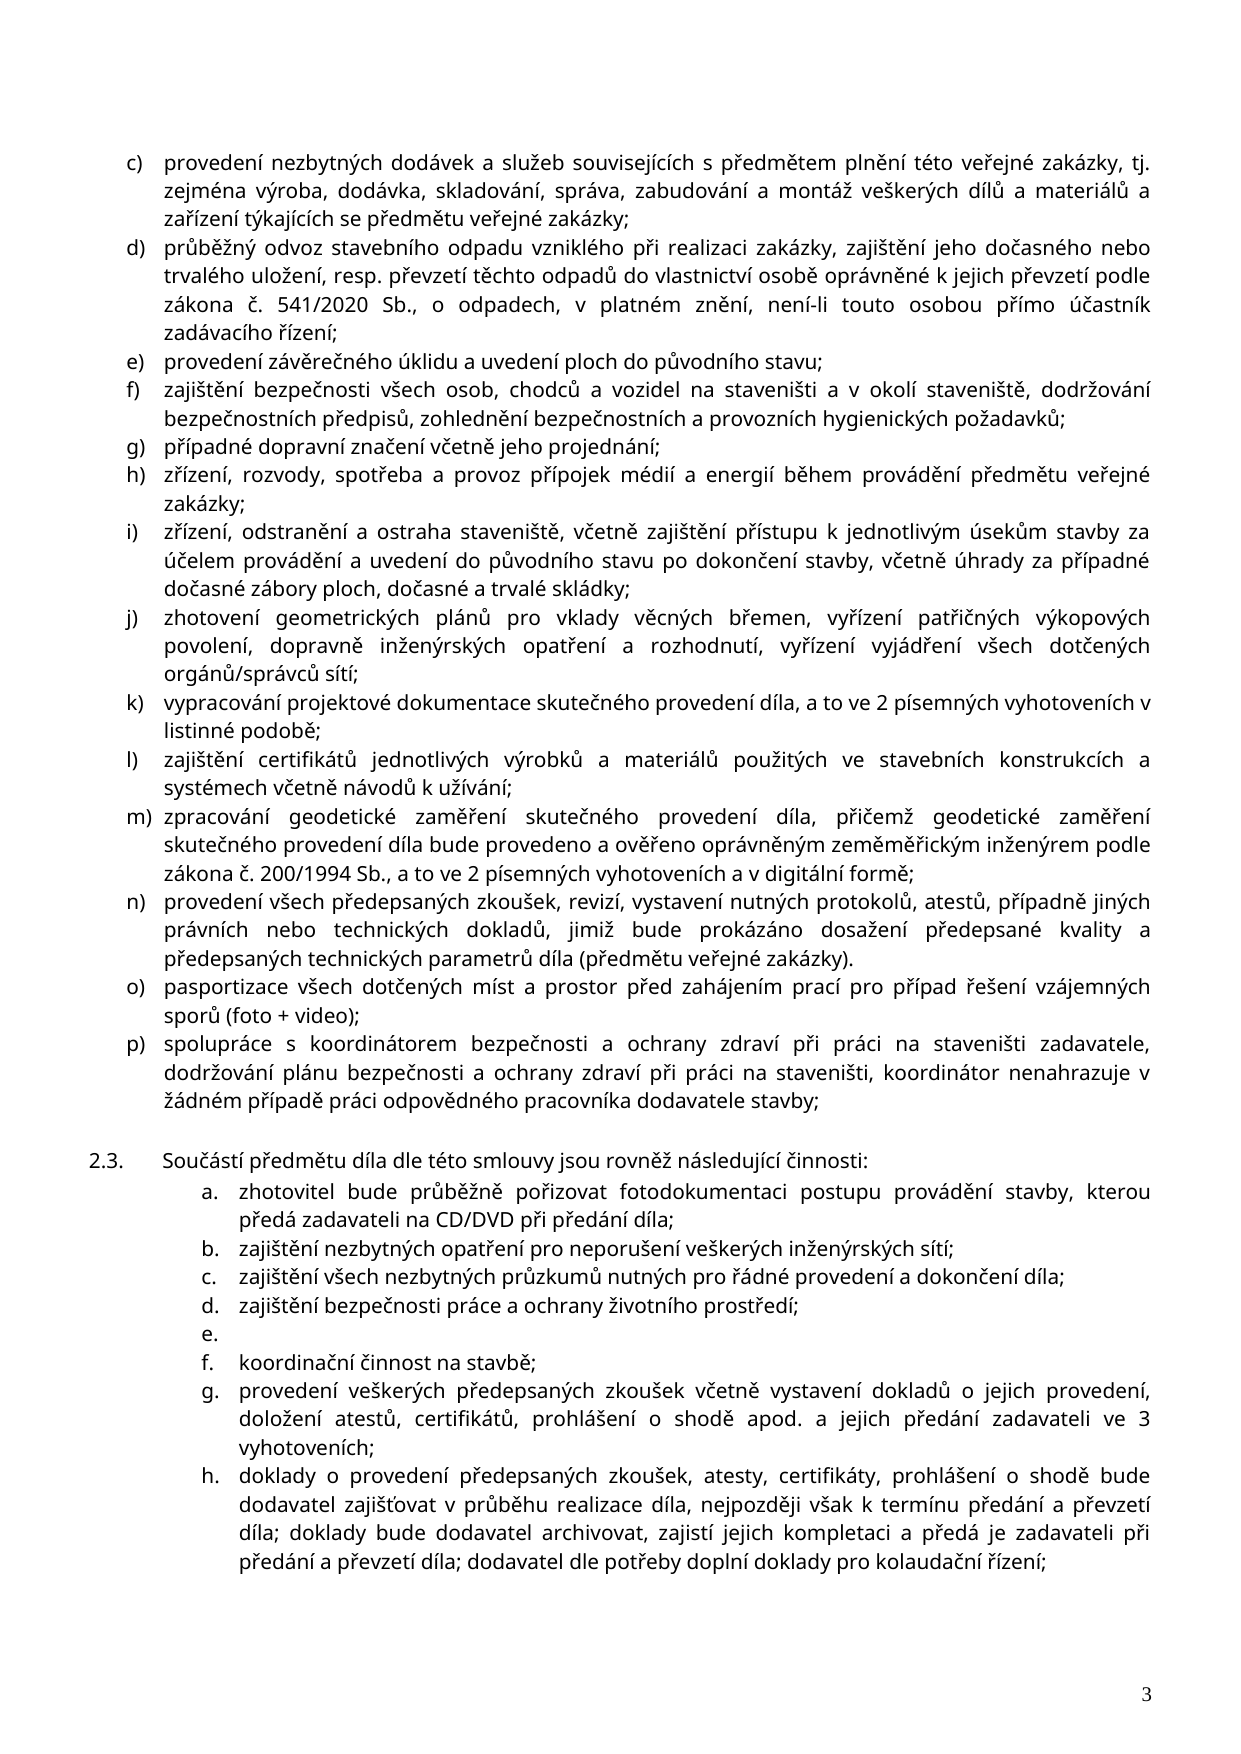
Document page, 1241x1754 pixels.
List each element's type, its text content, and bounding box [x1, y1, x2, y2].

list vypracování projektové dokumentace skutečného provedení díla, a to ve 2 písemných vyhotoveních v listinné podobě; [126, 688, 1152, 745]
list provedení závěrečného úklidu a uvedení ploch do původního stavu; [126, 347, 1152, 375]
list pasportizace všech dotčených míst a prostor před zahájením prací pro případ řešení vzájemných sporů (foto + video); [126, 972, 1152, 1029]
list provedení nezbytných dodávek a služeb souvisejících s předmětem plnění této veřejné zakázky, tj. zejména výroba, dodávka, skladování, správa, zabudování a montáž veškerých dílů a materiálů a zařízení týkajících se předmětu veřejné zakázky; [126, 148, 1152, 233]
list zajištění bezpečnosti práce a ochrany životního prostředí; [201, 1291, 1152, 1319]
list zajištění nezbytných opatření pro neporušení veškerých inženýrských sítí; [201, 1234, 1152, 1262]
list zajištění všech nezbytných průzkumů nutných pro řádné provedení a dokončení díla; [201, 1262, 1152, 1291]
list průběžný odvoz stavebního odpadu vzniklého při realizaci zakázky, zajištění jeho dočasného nebo trvalého uložení, resp. převzetí těchto odpadů do vlastnictví osobě oprávněné k jejich převzetí podle zákona č. 541/2020 Sb., o odpadech, v platném znění, není-li touto osobou přímo účastník zadávacího řízení; [126, 233, 1152, 347]
list provedení všech předepsaných zkoušek, revizí, vystavení nutných protokolů, atestů, případně jiných právních nebo technických dokladů, jimiž bude prokázáno dosažení předepsané kvality a předepsaných technických parametrů díla (předmětu veřejné zakázky). [126, 887, 1152, 972]
list spolupráce s koordinátorem bezpečnosti a ochrany zdraví při práci na staveništi zadavatele, dodržování plánu bezpečnosti a ochrany zdraví při práci na staveništi, koordinátor nenahrazuje v žádném případě práci odpovědného pracovníka dodavatele stavby; [126, 1029, 1152, 1114]
list zajištění certifikátů jednotlivých výrobků a materiálů použitých ve stavebních konstrukcích a systémech včetně návodů k užívání; [126, 745, 1152, 802]
list doklady o provedení předepsaných zkoušek, atesty, certifikáty, prohlášení o shodě bude dodavatel zajišťovat v průběhu realizace díla, nejpozději však k termínu předání a převzetí díla; doklady bude dodavatel archivovat, zajistí jejich kompletaci a předá je zadavateli při předání a převzetí díla; dodavatel dle potřeby doplní doklady pro kolaudační řízení; [201, 1461, 1152, 1575]
text 2.3. Součástí předmětu díla dle této smlouvy jsou rovněž následující činnosti: [89, 1146, 1152, 1174]
list provedení veškerých předepsaných zkoušek včetně vystavení dokladů o jejich provedení, doložení atestů, certifikátů, prohlášení o shodě apod. a jejich předání zadavateli ve 3 vyhotoveních; [201, 1376, 1152, 1461]
list zřízení, odstranění a ostraha staveniště, včetně zajištění přístupu k jednotlivým úsekům stavby za účelem provádění a uvedení do původního stavu po dokončení stavby, včetně úhrady za případné dočasné zábory ploch, dočasné a trvalé skládky; [126, 517, 1152, 603]
list zřízení, rozvody, spotřeba a provoz přípojek médií a energií během provádění předmětu veřejné zakázky; [126, 461, 1152, 517]
list zhotovitel bude průběžně pořizovat fotodokumentaci postupu provádění stavby, kterou předá zadavateli na CD/DVD při předání díla; [201, 1177, 1152, 1234]
list zpracování geodetické zaměření skutečného provedení díla, přičemž geodetické zaměření skutečného provedení díla bude provedeno a ověřeno oprávněným zeměměřickým inženýrem podle zákona č. 200/1994 Sb., a to ve 2 písemných vyhotoveních a v digitální formě; [126, 802, 1152, 887]
list koordinační činnost na stavbě; [201, 1348, 1152, 1376]
list zajištění bezpečnosti všech osob, chodců a vozidel na staveništi a v okolí staveniště, dodržování bezpečnostních předpisů, zohlednění bezpečnostních a provozních hygienických požadavků; [126, 375, 1152, 432]
list zhotovení geometrických plánů pro vklady věcných břemen, vyřízení patřičných výkopových povolení, dopravně inženýrských opatření a rozhodnutí, vyřízení vyjádření všech dotčených orgánů/správců sítí; [126, 603, 1152, 688]
list případné dopravní značení včetně jeho projednání; [126, 432, 1152, 461]
